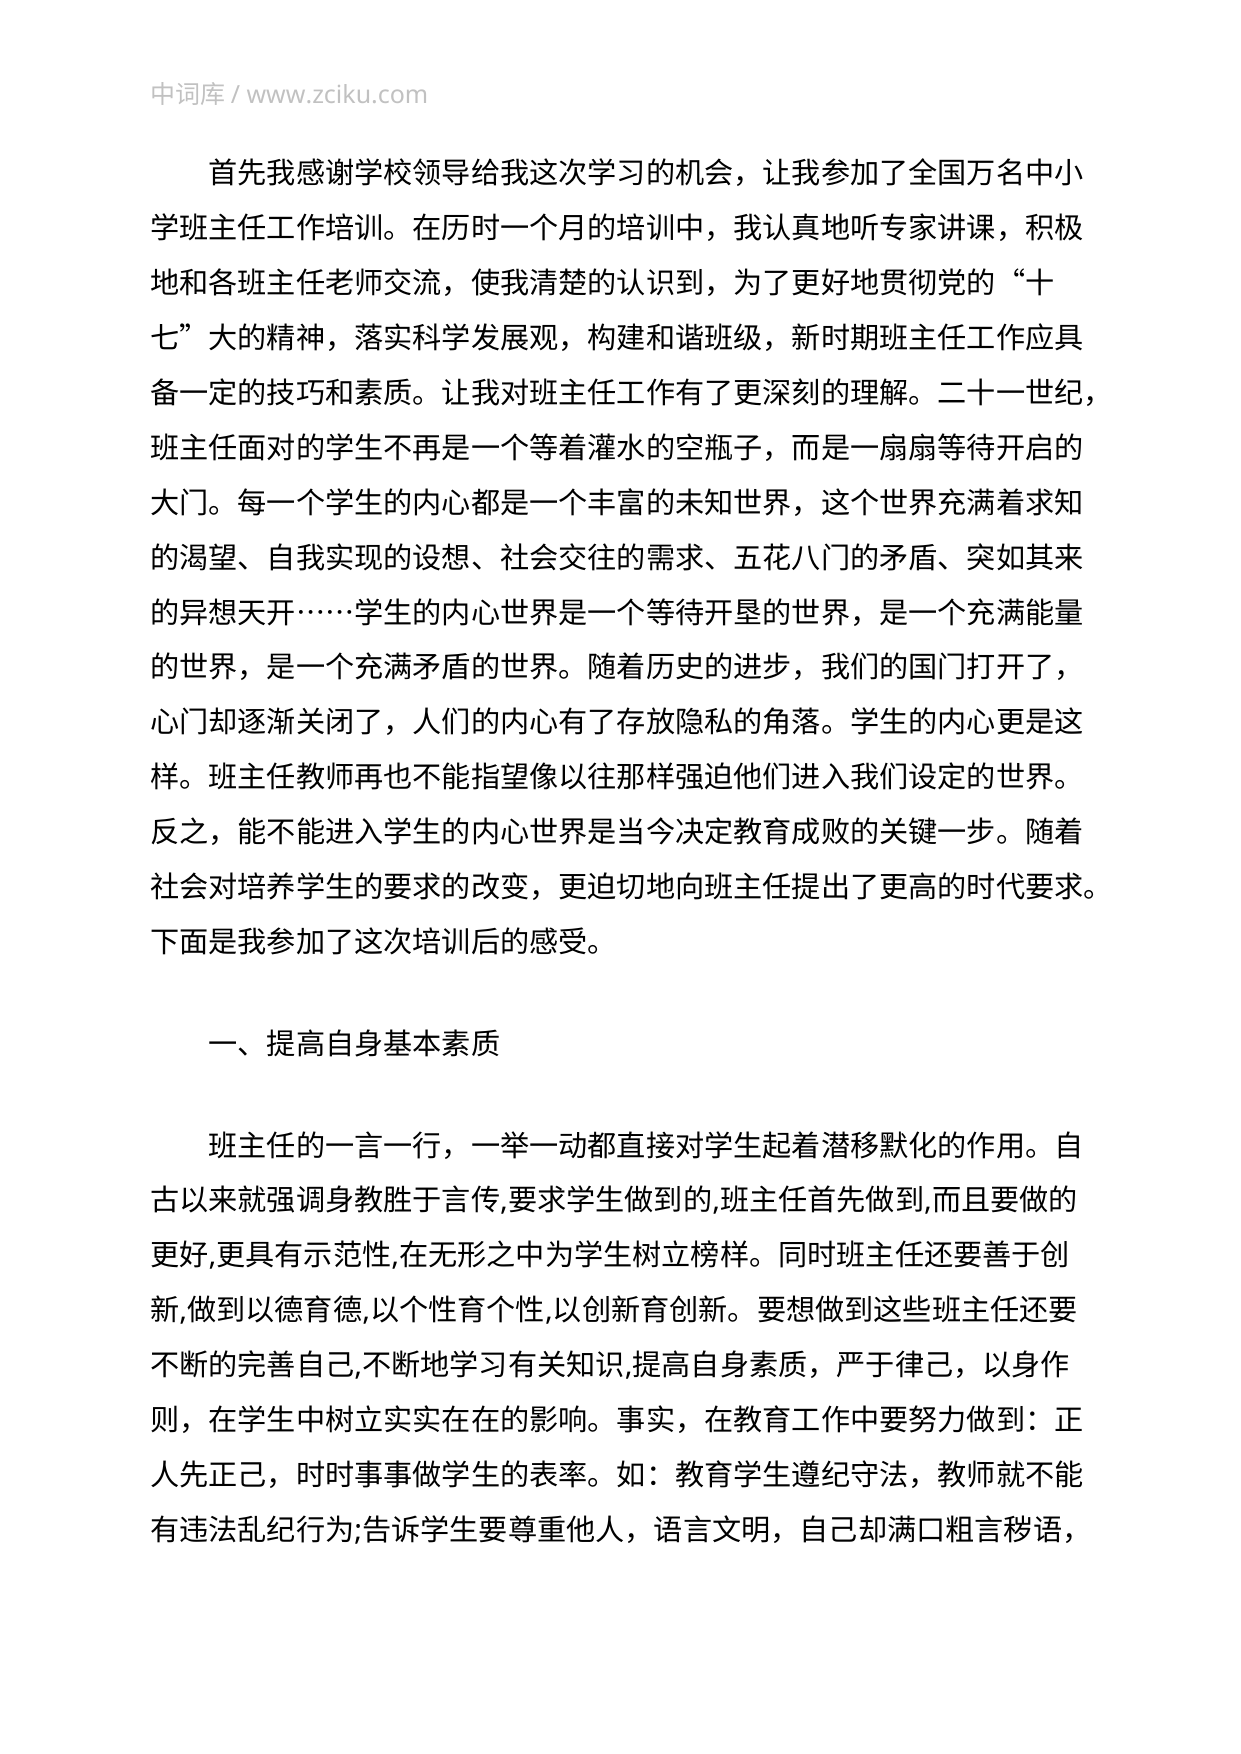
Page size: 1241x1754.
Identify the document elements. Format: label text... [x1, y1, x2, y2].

text 一、提高自身基本素质 [150, 1020, 1090, 1063]
text 首先我感谢学校领导给我这次学习的机会，让我参加了全国万名中小学班主任工作培训。在历时一个月的培训中，我认真地听专家讲课，积极地和各班主任老师交流，使我清楚的认识到，为了更好地贯彻党的“十七”大的精神，落实科学发展观，构建和谐班级，新时期班主任工作应具备一定的技巧和素质。让我对班主任工作有了更深刻的理解。二十一世纪，班主任面对的学生不再是一个等着灌水的空瓶子，而是一扇扇等待开启的大门。每一个学生的内心都是一个丰富的未知世界，这个世界充满着求知的渴望、自我实现的设想、社会交往的需求、五花八门的矛盾、突如其来的异想天开……学生的内心世界是一个等待开垦的世界，是一个充满能量的世界，是一个充满矛盾的世界。随着历史的进步，我们的国门打开了，心门却逐渐关闭了，人们的内心有了存放隐私的角落。学生的内心更是这样。班主任教师再也不能指望像以往那样强迫他们进入我们设定的世界。反之，能不能进入学生的内心世界是当今决定教育成败的关键一步。随着社会对培养学生的要求的改变，更迫切地向班主任提出了更高的时代要求。下面是我参加了这次培训后的感受。 [150, 150, 1090, 961]
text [150, 1122, 1090, 1549]
